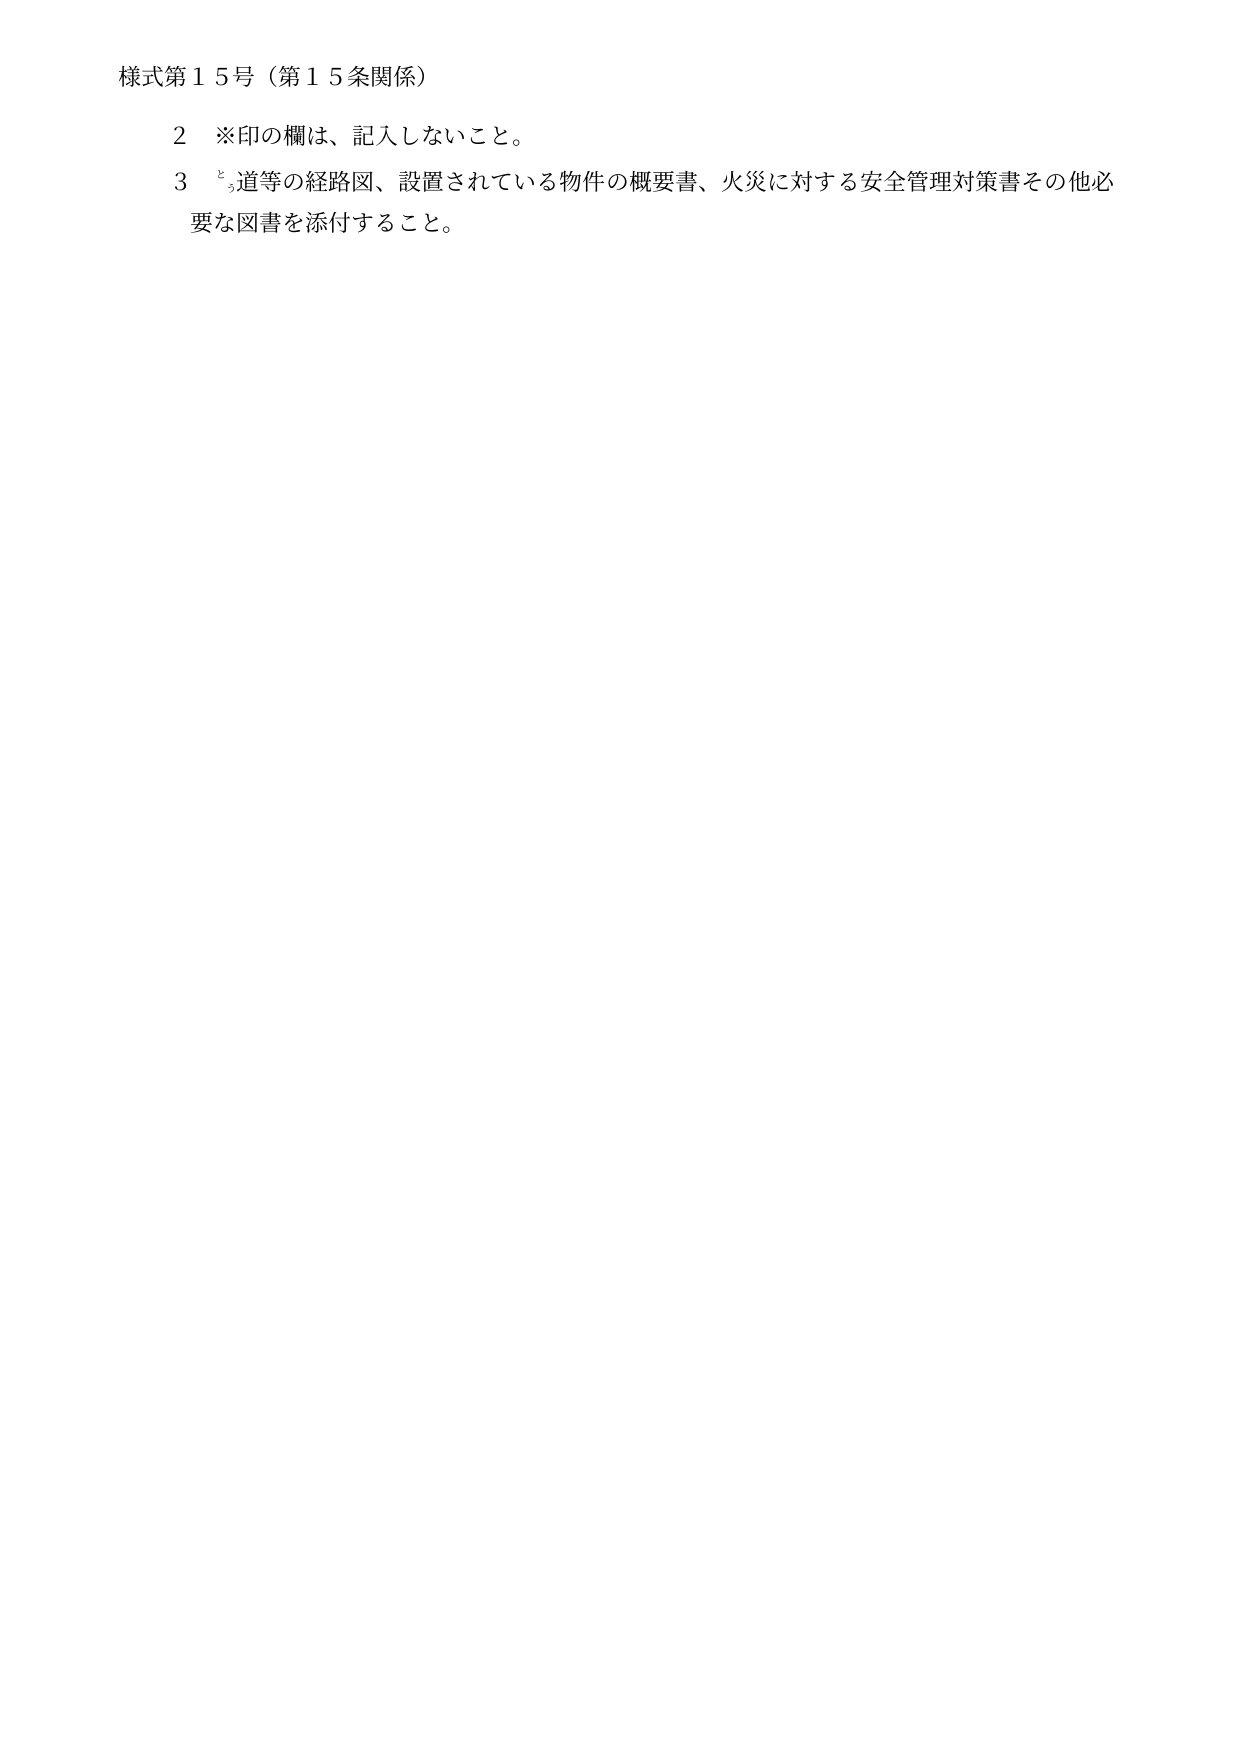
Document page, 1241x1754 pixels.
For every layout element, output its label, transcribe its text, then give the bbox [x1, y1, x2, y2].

text ３ 道等の経路図、設置されている物件の概要書、火災に対する安全管理対策書その他必要な図書を添付すること。 [123, 163, 1117, 238]
text ２ ※印の欄は、記入しないこと。 [123, 118, 1117, 151]
